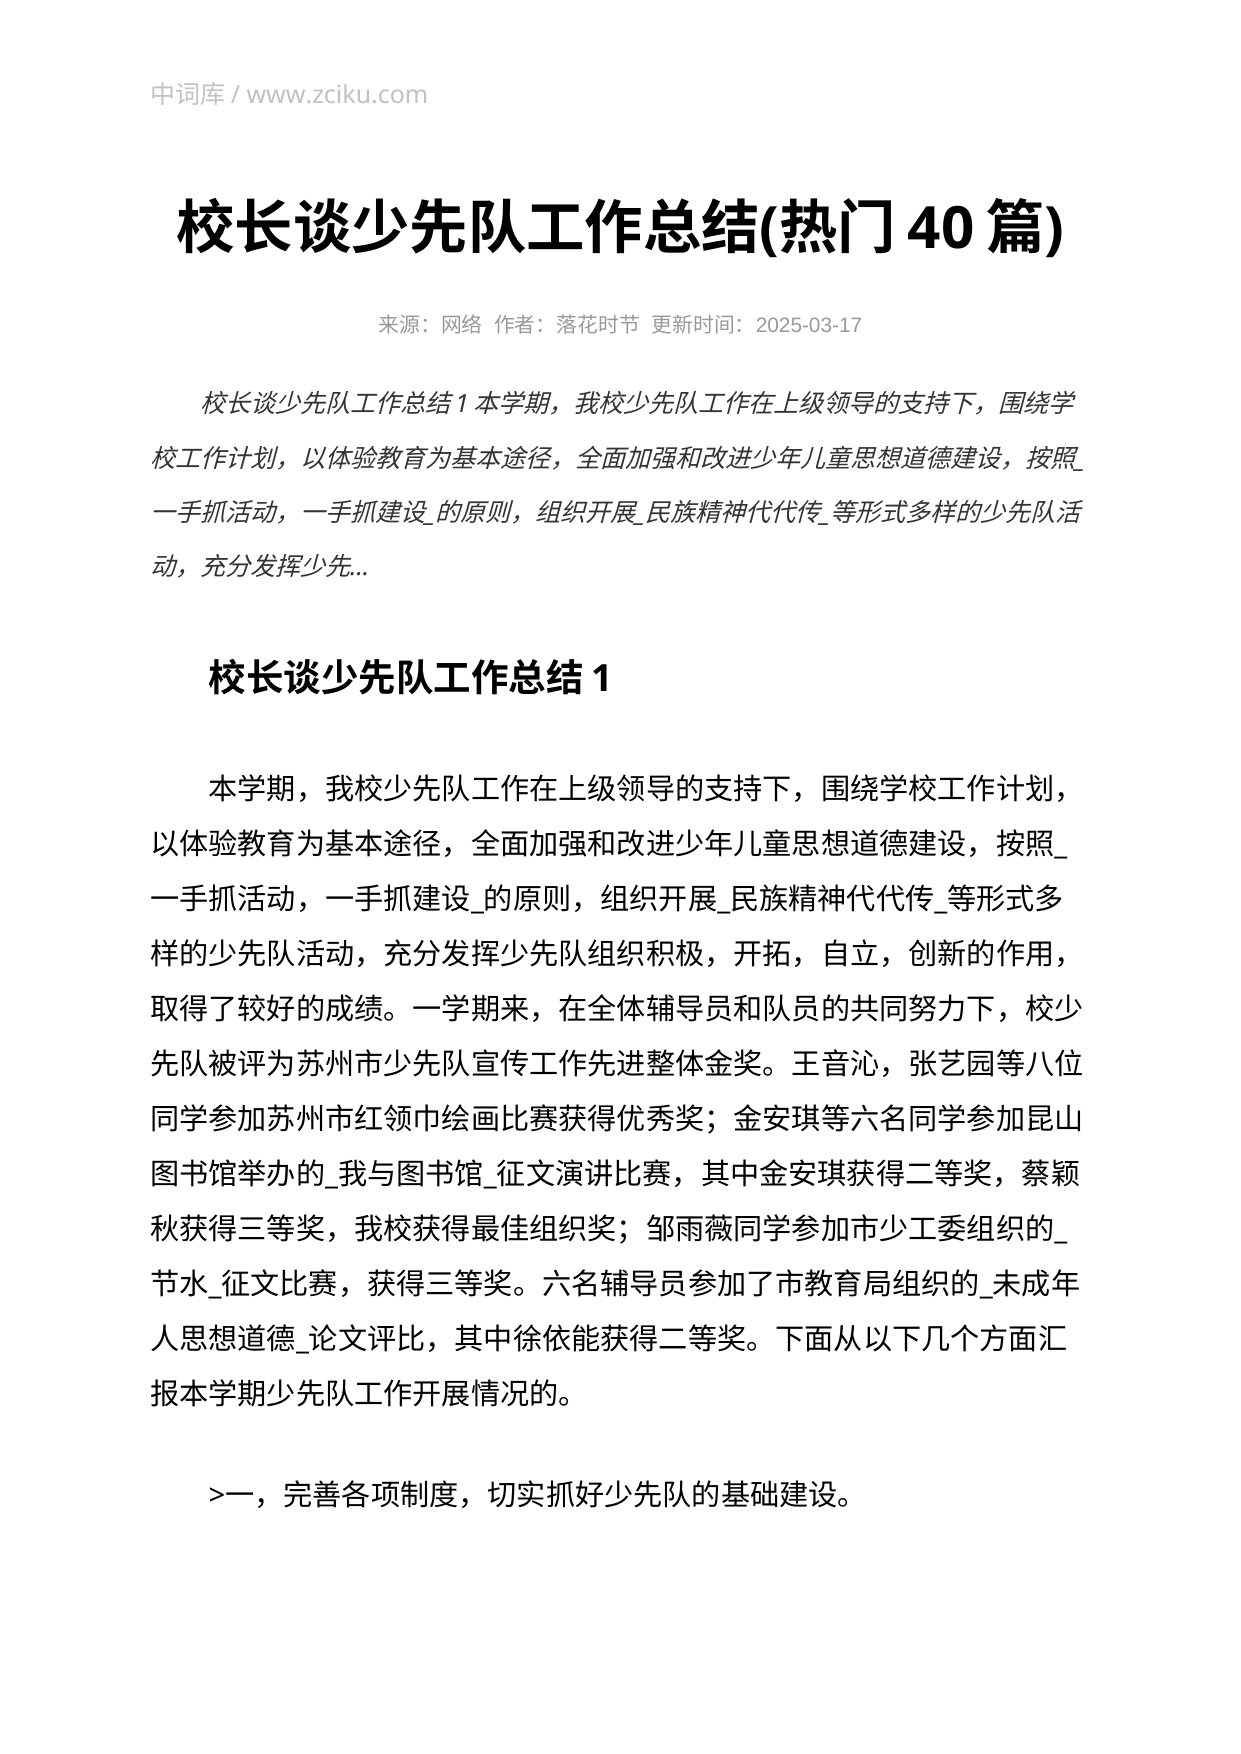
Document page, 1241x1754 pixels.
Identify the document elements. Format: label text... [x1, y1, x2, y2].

text >一，完善各项制度，切实抓好少先队的基础建设。 [150, 1472, 1090, 1514]
text 本学期，我校少先队工作在上级领导的支持下，围绕学校工作计划，以体验教育为基本途径，全面加强和改进少年儿童思想道德建设，按照_一手抓活动，一手抓建设_的原则，组织开展_民族精神代代传_等形式多样的少先队活动，充分发挥少先队组织积极，开拓，自立，创新的作用，取得了较好的成绩。一学期来，在全体辅导员和队员的共同努力下，校少先队被评为苏州市少先队宣传工作先进整体金奖。王音沁，张艺园等八位同学参加苏州市红领巾绘画比赛获得优秀奖；金安琪等六名同学参加昆山图书馆举办的_我与图书馆_征文演讲比赛，其中金安琪获得二等奖，蔡颖秋获得三等奖，我校获得最佳组织奖；邹雨薇同学参加市少工委组织的_节水_征文比赛，获得三等奖。六名辅导员参加了市教育局组织的_未成年人思想道德_论文评比，其中徐依能获得二等奖。下面从以下几个方面汇报本学期少先队工作开展情况的。 [150, 766, 1090, 1412]
text 校长谈少先队工作总结1本学期，我校少先队工作在上级领导的支持下，围绕学校工作计划，以体验教育为基本途径，全面加强和改进少年儿童思想道德建设，按照_一手抓活动，一手抓建设_的原则，组织开展_民族精神代代传_等形式多样的少先队活动，充分发挥少先... [150, 384, 1090, 583]
text 来源：网络 作者：落花时节 更新时间：2025-03-17 [150, 313, 1090, 337]
subtitle 校长谈少先队工作总结(热门40篇) [150, 181, 1090, 266]
text 校长谈少先队工作总结1 [150, 648, 1090, 703]
